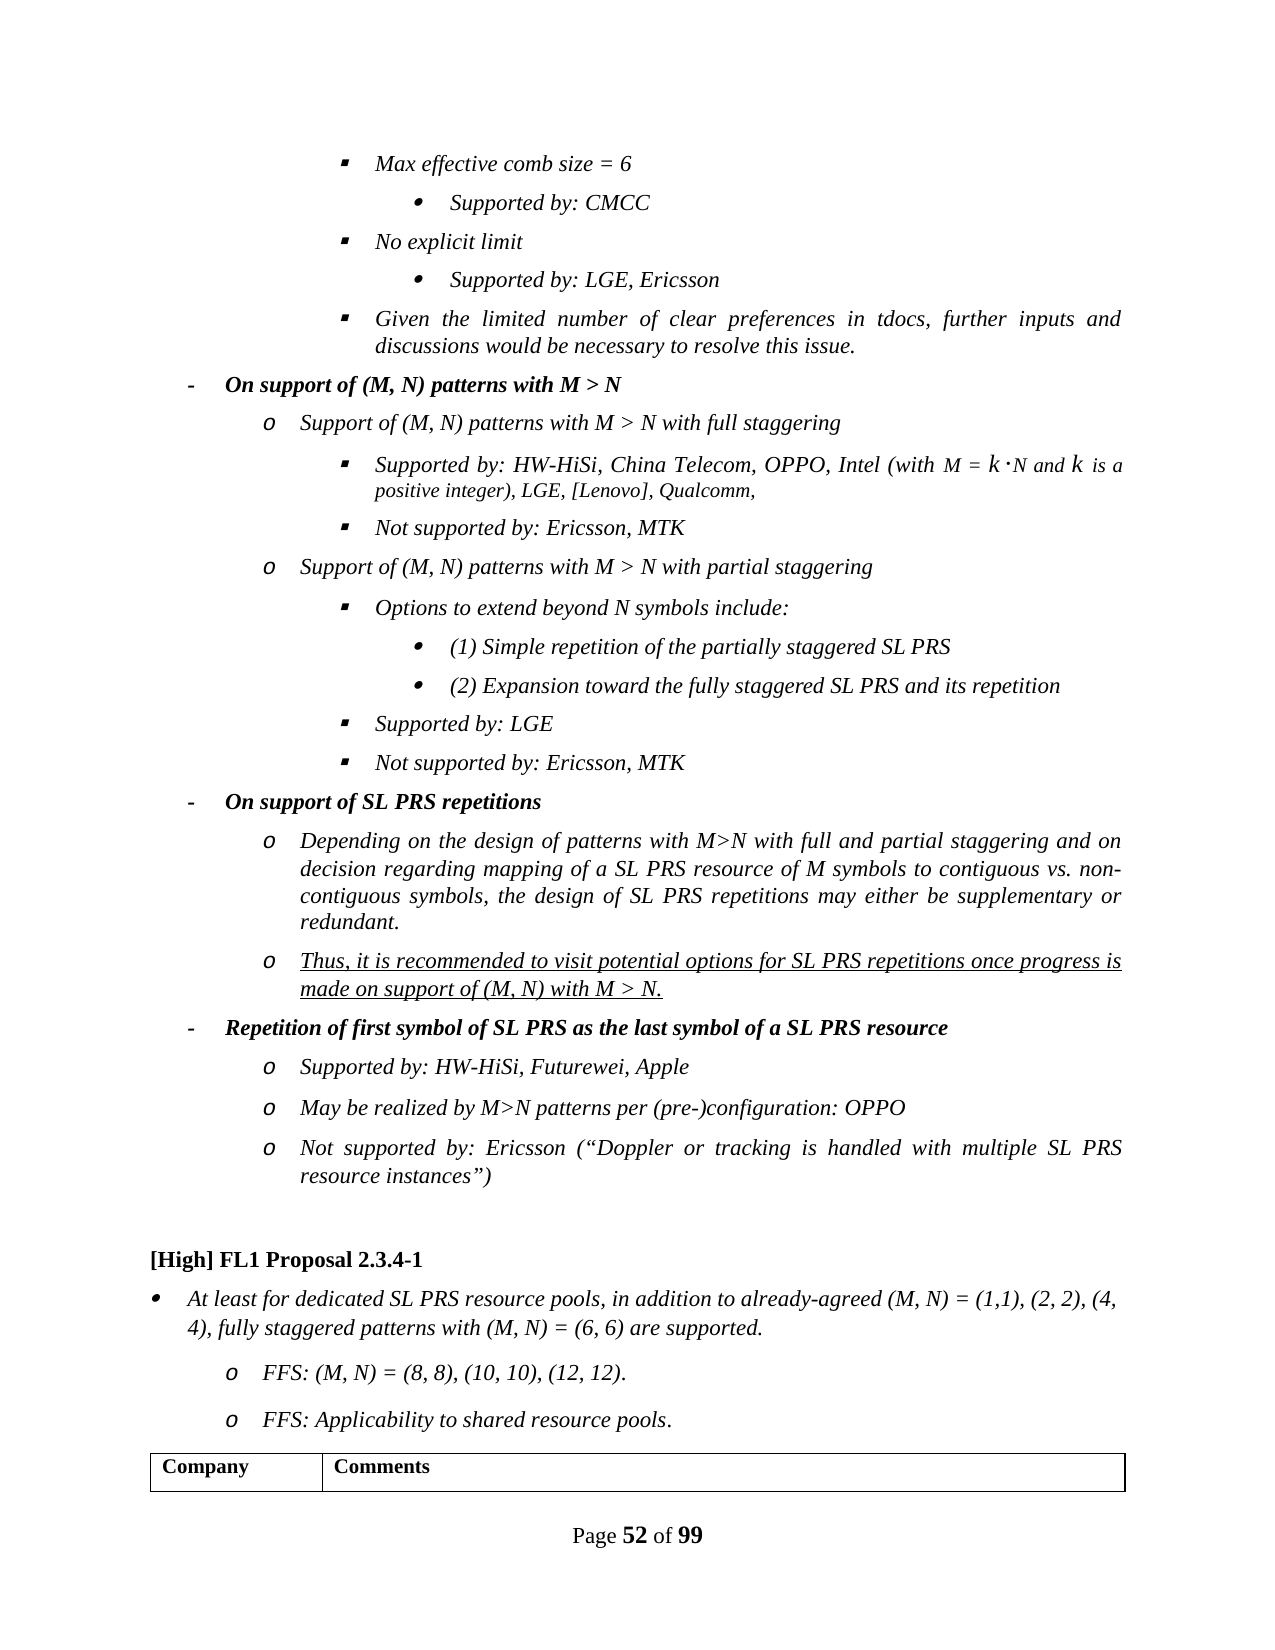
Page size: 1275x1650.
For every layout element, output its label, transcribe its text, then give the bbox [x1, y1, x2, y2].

list No explicit limit [337, 228, 1125, 254]
list (1) Simple repetition of the partially staggered SL PRS [412, 633, 1125, 659]
list Depending on the design of patterns with M>N with full and partial staggering and on decision regarding mapping of a SL PRS resource of M symbols to contiguous vs. non-contiguous symbols, the design of SL PRS repetitions may either be supplementary or redundant. [262, 827, 1125, 934]
list Supported by: LGE, Ericsson [412, 267, 1125, 293]
list May be realized by M>N patterns per (pre-)configuration: OPPO [262, 1093, 1125, 1122]
list At least for dedicated SL PRS resource pools, in addition to already-agreed (M, N) = (1,1), (2, 2), (4, 4), fully staggered patterns with (M, N) = (6, 6) are supported. [150, 1285, 1125, 1340]
list Supported by: CMCC [412, 189, 1125, 215]
table_header Company [151, 1454, 322, 1491]
table_header Comments [323, 1454, 1124, 1491]
list Support of (M, N) patterns with M > N with partial staggering [262, 553, 1125, 581]
list Not supported by: Ericsson (“Doppler or tracking is handled with multiple SL PRS resource instances”) [262, 1134, 1125, 1189]
list Given the limited number of clear preferences in tdocs, further inputs and discussions would be necessary to resolve this issue. [337, 305, 1125, 358]
list Thus, it is recommended to visit potential options for SL PRS repetitions once progress is made on support of (M, N) with M > N. [262, 947, 1125, 1001]
list Supported by: HW-HiSi, Futurewei, Apple [262, 1053, 1125, 1081]
list Not supported by: Ericsson, MTK [337, 514, 1125, 541]
list Not supported by: Ericsson, MTK [337, 749, 1125, 776]
list Max effective comb size = 6 [337, 150, 1125, 176]
list FFS: Applicability to shared resource pools. [225, 1406, 1125, 1434]
list On support of SL PRS repetitions [187, 788, 1125, 814]
list (2) Expansion toward the fully staggered SL PRS and its repetition [412, 672, 1125, 698]
list Supported by: LGE [337, 711, 1125, 737]
list Options to extend beyond N symbols include: [337, 594, 1125, 620]
list FFS: (M, N) = (8, 8), (10, 10), (12, 12). [225, 1359, 1125, 1387]
subtitle [High] FL1 Proposal 2.3.4-1 [150, 1246, 1125, 1273]
list Repetition of first symbol of SL PRS as the last symbol of a SL PRS resource [187, 1014, 1125, 1040]
list Support of (M, N) patterns with M > N with full staggering [262, 409, 1125, 438]
list On support of (M, N) patterns with M > N [187, 371, 1125, 397]
list Supported by: HW-HiSi, China Telecom, OPPO, Intel (with M = N and is a positive integer), LGE, [Lenovo], Qualcomm, [337, 450, 1125, 502]
